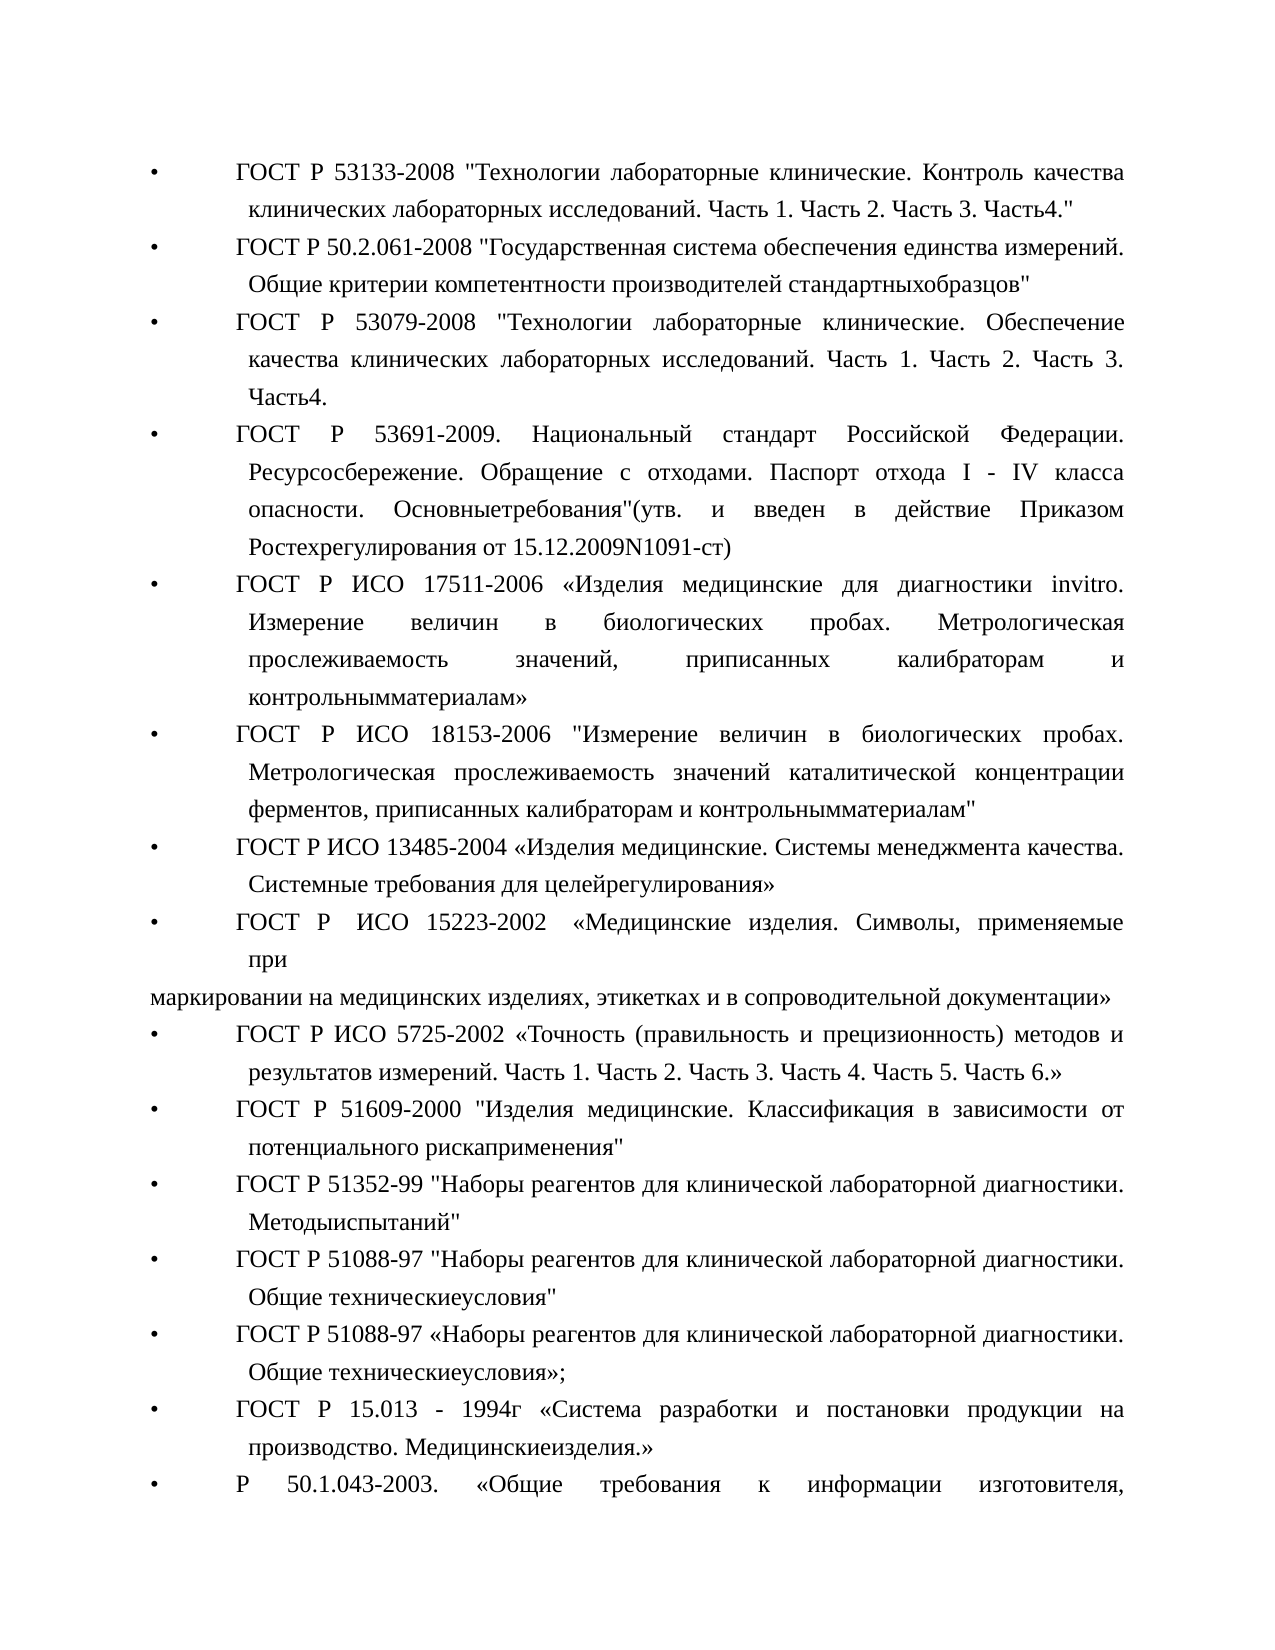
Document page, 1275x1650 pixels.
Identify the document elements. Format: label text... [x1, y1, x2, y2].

list ГОСТ Р ИСО 18153-2006 "Измерение величин в биологических пробах. Метрологическая прослеживаемость значений каталитической концентрации ферментов, приписанных калибраторам и контрольнымматериалам" [150, 712, 1125, 825]
text маркировании на медицинских изделиях, этикетках и в сопроводительной документации» [150, 975, 1125, 1012]
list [150, 1462, 1125, 1500]
list ГОСТ Р 53079-2008 "Технологии лабораторные клинические. Обеспечение качества клинических лабораторных исследований. Часть 1. Часть 2. Часть 3. Часть4. [150, 300, 1125, 412]
list ГОСТ Р ИСО 5725-2002 «Точность (правильность и прецизионность) методов и результатов измерений. Часть 1. Часть 2. Часть 3. Часть 4. Часть 5. Часть 6.» [150, 1012, 1125, 1087]
list ГОСТ Р 15.013 - 1994г «Система разработки и постановки продукции на производство. Медицинскиеизделия.» [150, 1387, 1125, 1462]
list ГОСТ Р ИСО 15223-2002 «Медицинские изделия. Символы, применяемые при [150, 900, 1125, 975]
list ГОСТ Р 53133-2008 "Технологии лабораторные клинические. Контроль качества клинических лабораторных исследований. Часть 1. Часть 2. Часть 3. Часть4." [150, 150, 1125, 225]
list ГОСТ Р 51088-97 "Наборы реагентов для клинической лабораторной диагностики. Общие техническиеусловия" [150, 1237, 1125, 1312]
list ГОСТ Р 50.2.061-2008 "Государственная система обеспечения единства измерений. Общие критерии компетентности производителей стандартныхобразцов" [150, 225, 1125, 300]
list ГОСТ Р ИСО 17511-2006 «Изделия медицинские для диагностики invitro. Измерение величин в биологических пробах. Метрологическая прослеживаемость значений, приписанных калибраторам и контрольнымматериалам» [150, 562, 1125, 712]
list ГОСТ Р ИСО 13485-2004 «Изделия медицинские. Системы менеджмента качества. Системные требования для целейрегулирования» [150, 825, 1125, 900]
list ГОСТ Р 53691-2009. Национальный стандарт Российской Федерации. Ресурсосбережение. Обращение с отходами. Паспорт отхода I - IV класса опасности. Основныетребования"(утв. и введен в действие Приказом Ростехрегулирования от 15.12.2009N1091-ст) [150, 412, 1125, 562]
list ГОСТ Р 51352-99 "Наборы реагентов для клинической лабораторной диагностики. Методыиспытаний" [150, 1162, 1125, 1237]
list ГОСТ Р 51609-2000 "Изделия медицинские. Классификация в зависимости от потенциального рискаприменения" [150, 1087, 1125, 1162]
list ГОСТ Р 51088-97 «Наборы реагентов для клинической лабораторной диагностики. Общие техническиеусловия»; [150, 1312, 1125, 1387]
